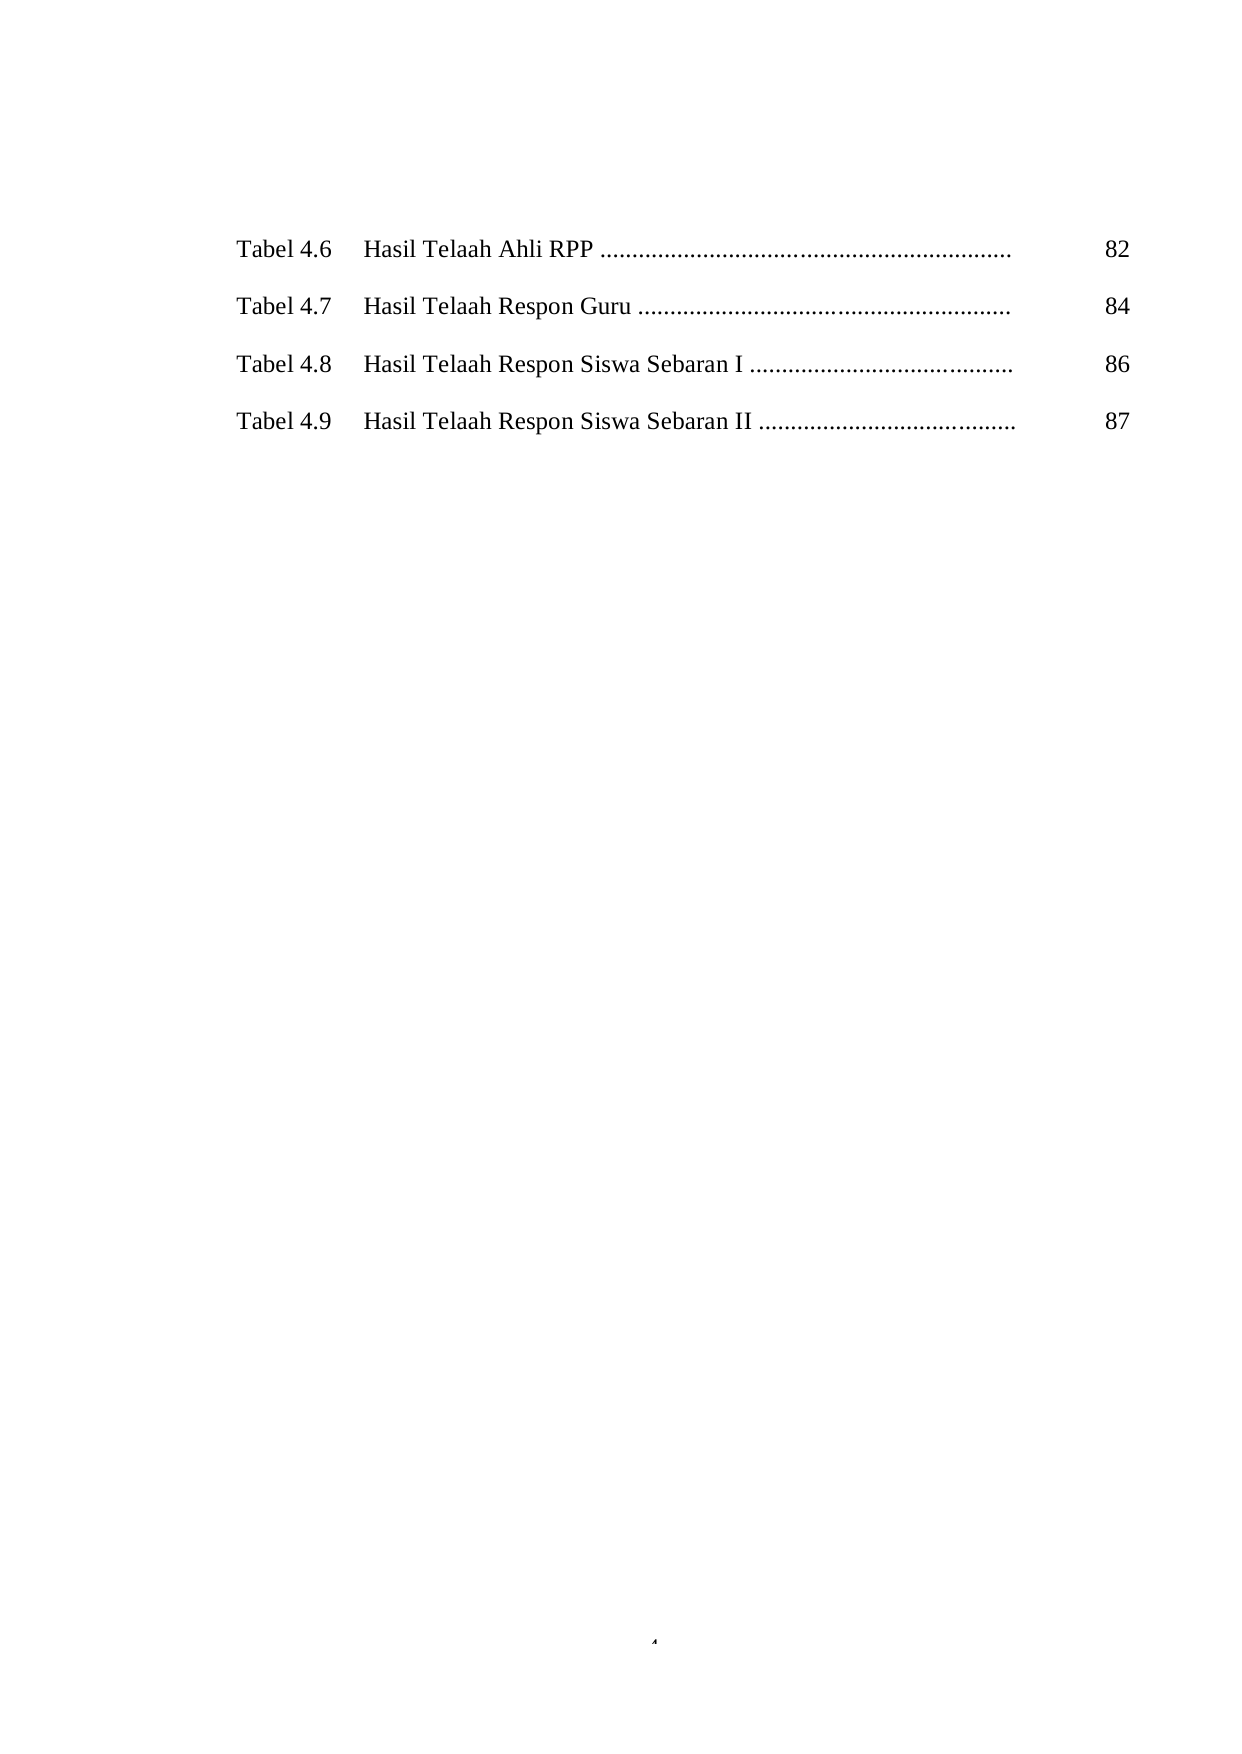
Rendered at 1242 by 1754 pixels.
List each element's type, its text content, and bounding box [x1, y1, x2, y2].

table_cell 87 [1086, 393, 1138, 445]
table_cell Tabel 4.8 [232, 336, 351, 393]
table_header Tabel 4.6 [232, 227, 351, 278]
table_cell Hasil Telaah Respon Siswa Sebaran I ......................................... [351, 336, 1086, 393]
table_cell Hasil Telaah Respon Guru .......................................................... [351, 278, 1086, 336]
table_header Hasil Telaah Ahli RPP ................................................................ [351, 227, 1086, 278]
table_header 82 [1086, 227, 1138, 278]
table_cell 86 [1086, 336, 1138, 393]
table_cell Tabel 4.7 [232, 278, 351, 336]
table_cell Tabel 4.9 [232, 393, 351, 445]
table_cell 84 [1086, 278, 1138, 336]
table_cell Hasil Telaah Respon Siswa Sebaran II ........................................ [351, 393, 1086, 445]
